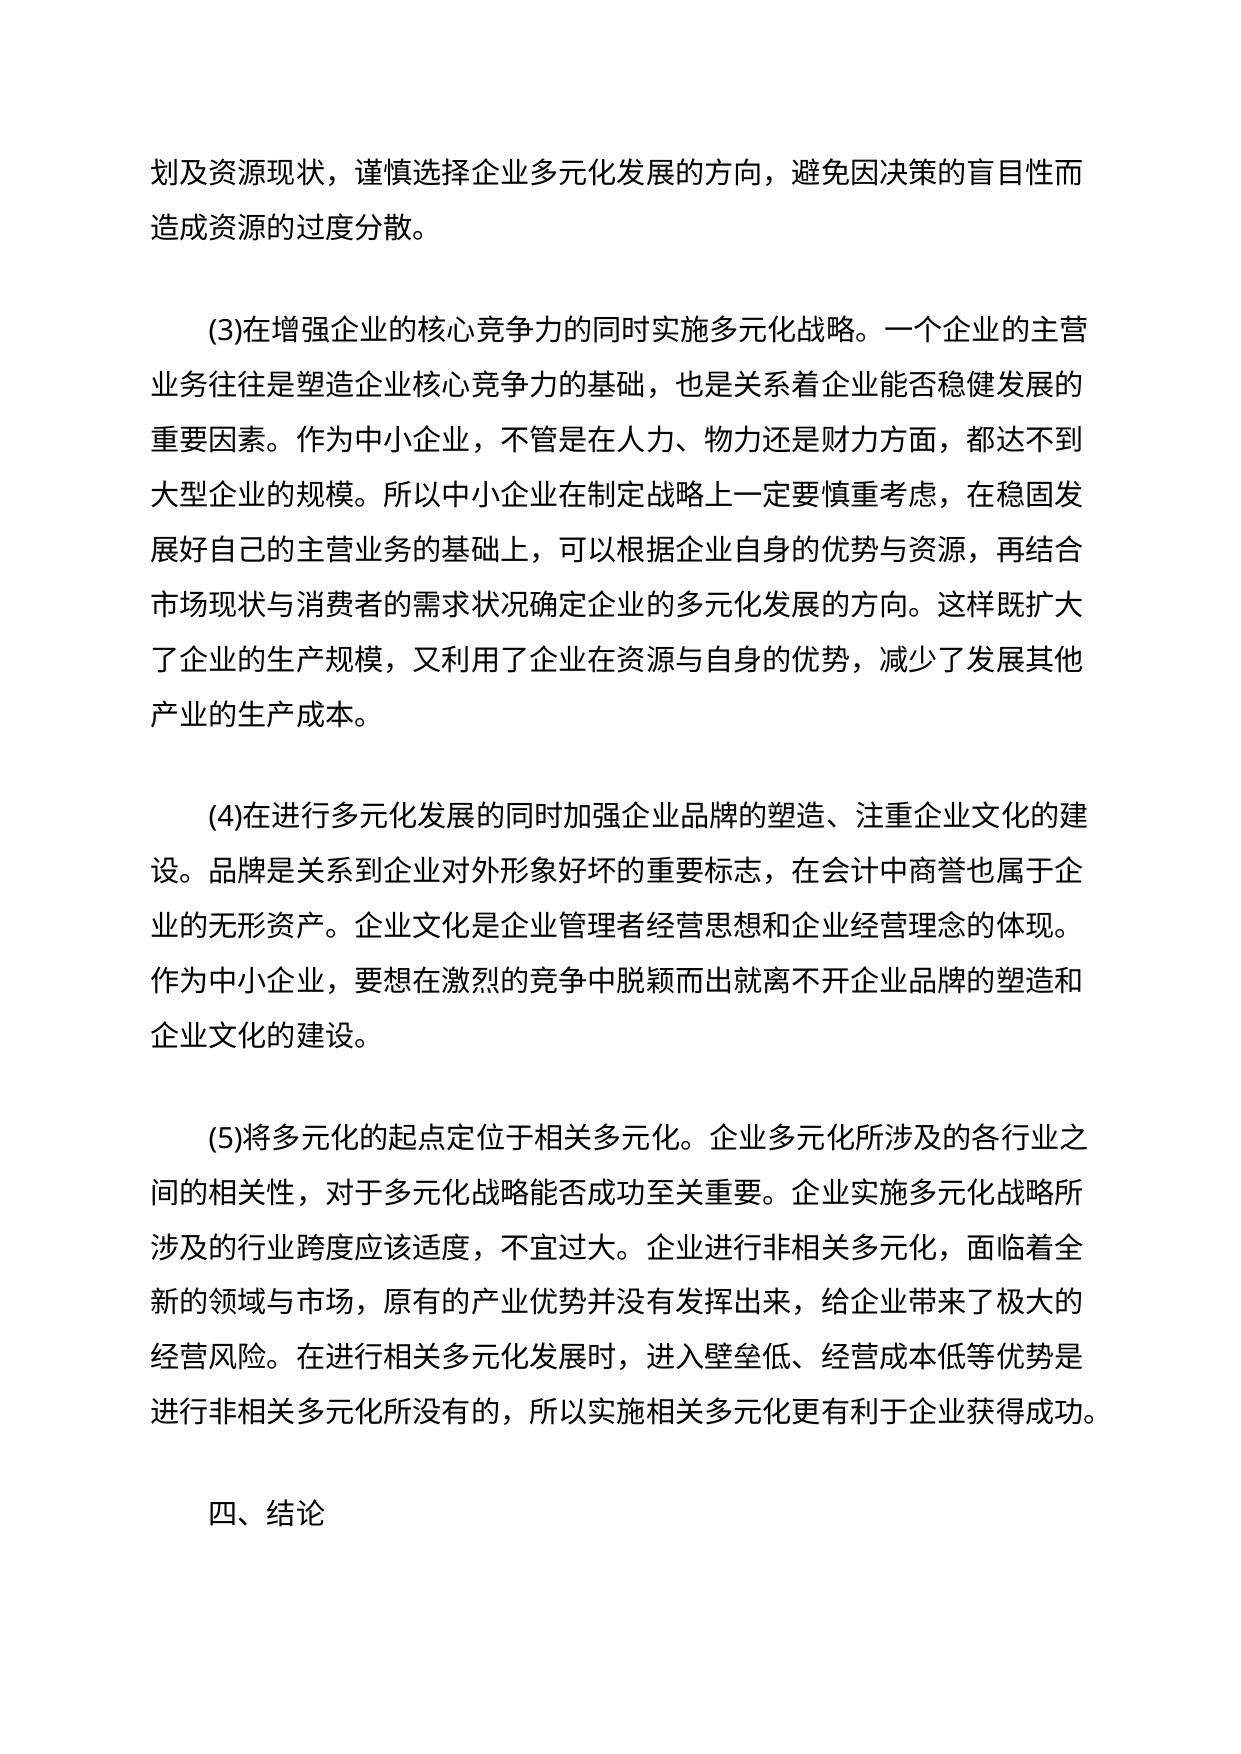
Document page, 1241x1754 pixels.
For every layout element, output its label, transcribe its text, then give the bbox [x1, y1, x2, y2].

text (5)将多元化的起点定位于相关多元化。企业多元化所涉及的各行业之间的相关性，对于多元化战略能否成功至关重要。企业实施多元化战略所涉及的行业跨度应该适度，不宜过大。企业进行非相关多元化，面临着全新的领域与市场，原有的产业优势并没有发挥出来，给企业带来了极大的经营风险。在进行相关多元化发展时，进入壁垒低、经营成本低等优势是进行非相关多元化所没有的，所以实施相关多元化更有利于企业获得成功。 [150, 1114, 1090, 1431]
text (3)在增强企业的核心竞争力的同时实施多元化战略。一个企业的主营业务往往是塑造企业核心竞争力的基础，也是关系着企业能否稳健发展的重要因素。作为中小企业，不管是在人力、物力还是财力方面，都达不到大型企业的规模。所以中小企业在制定战略上一定要慎重考虑，在稳固发展好自己的主营业务的基础上，可以根据企业自身的优势与资源，再结合市场现状与消费者的需求状况确定企业的多元化发展的方向。这样既扩大了企业的生产规模，又利用了企业在资源与自身的优势，减少了发展其他产业的生产成本。 [150, 307, 1090, 733]
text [150, 150, 1090, 247]
text (4)在进行多元化发展的同时加强企业品牌的塑造、注重企业文化的建设。品牌是关系到企业对外形象好坏的重要标志，在会计中商誉也属于企业的无形资产。企业文化是企业管理者经营思想和企业经营理念的体现。作为中小企业，要想在激烈的竞争中脱颖而出就离不开企业品牌的塑造和企业文化的建设。 [150, 793, 1090, 1055]
text 四、结论 [150, 1491, 1090, 1533]
